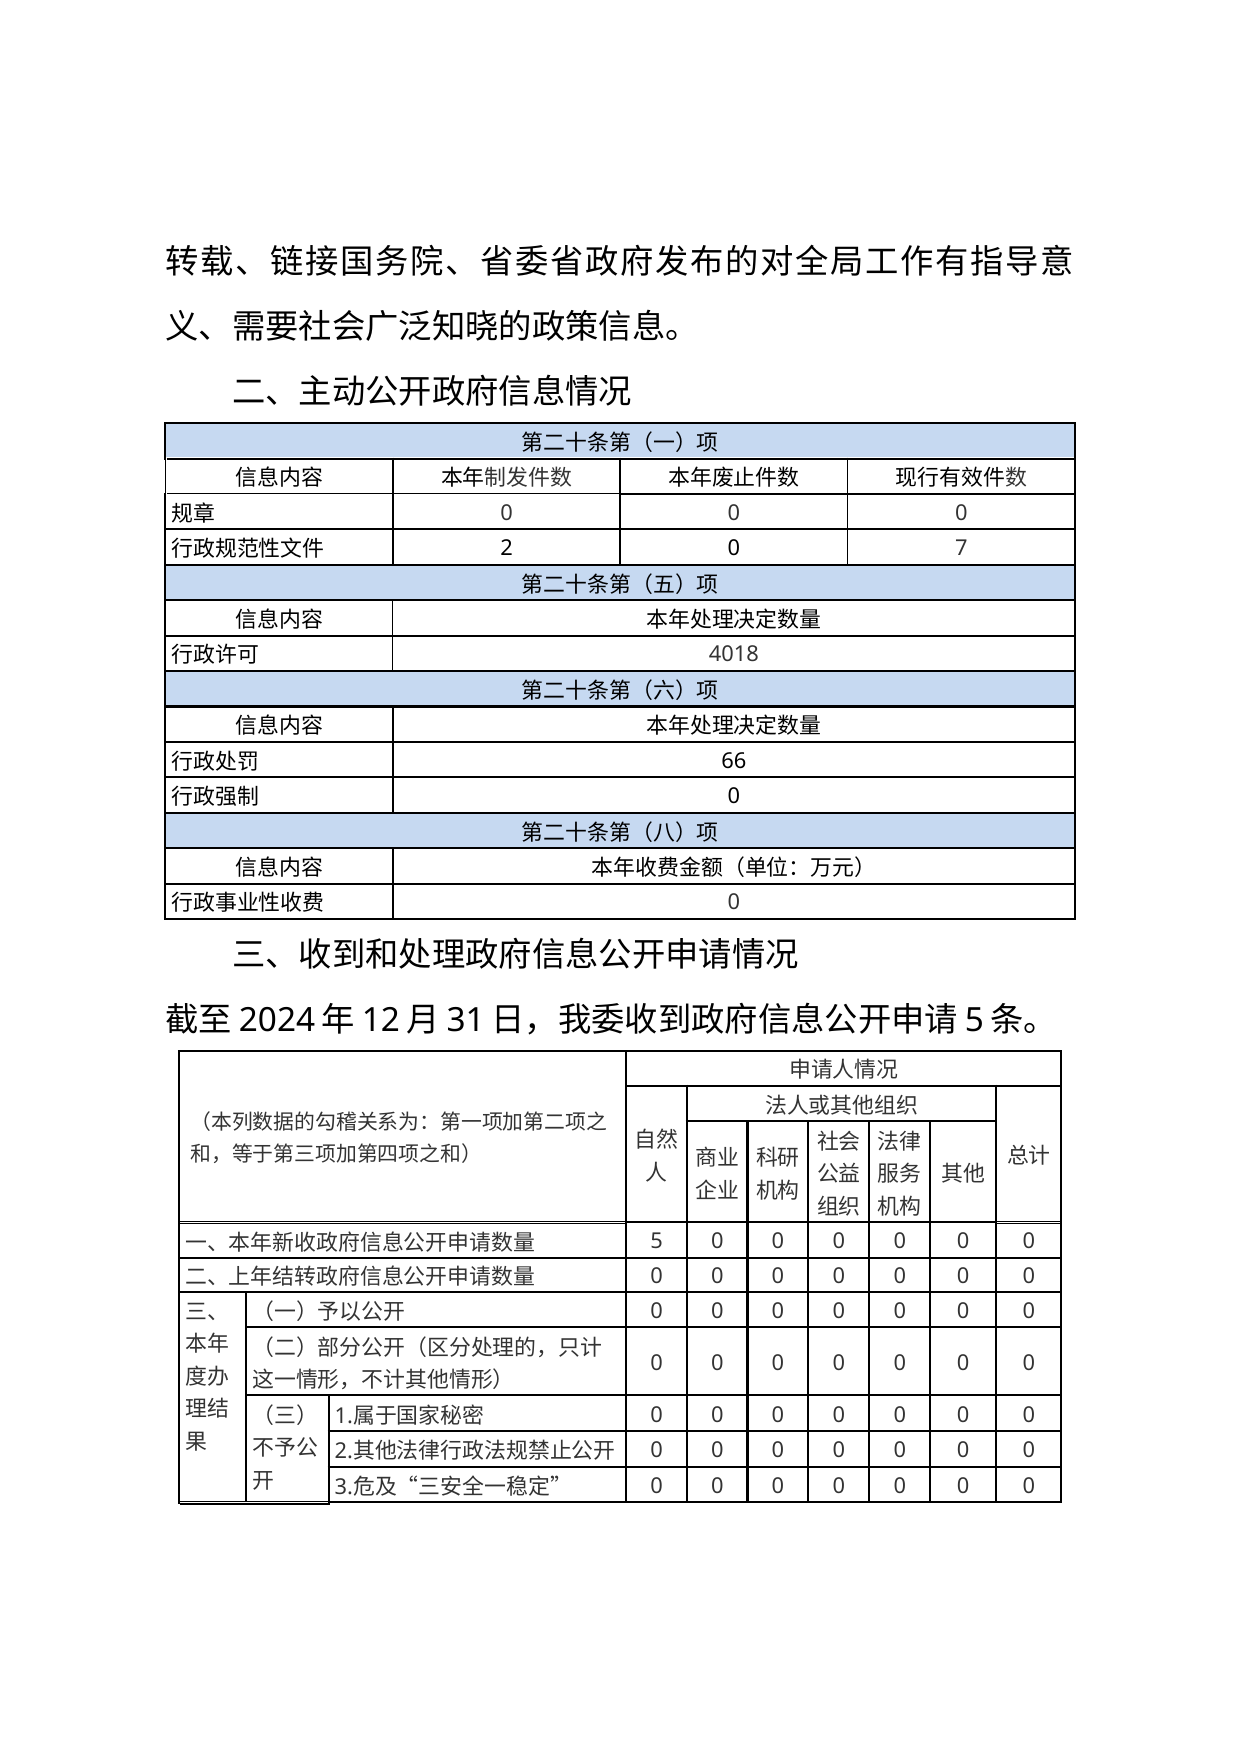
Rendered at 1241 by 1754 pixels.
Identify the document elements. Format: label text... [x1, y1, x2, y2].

table_cell 0 [931, 1259, 995, 1291]
table_cell 二、上年结转政府信息公开申请数量 [180, 1259, 625, 1291]
table_cell 商业 企业 [688, 1122, 746, 1221]
table_cell 3.危及“三安全一稳定” [330, 1468, 625, 1501]
table_cell 1.属于国家秘密 [330, 1396, 625, 1430]
table_cell 信息内容 [166, 849, 392, 882]
text 二、主动公开政府信息情况 [165, 357, 1075, 422]
table_cell 信息内容 [166, 601, 392, 634]
table_cell 0 [931, 1396, 995, 1430]
table_cell 总计 [997, 1087, 1060, 1221]
table_cell 0 [749, 1468, 807, 1501]
table_cell 0 [870, 1223, 929, 1257]
table_cell 0 [627, 1293, 686, 1326]
table_cell 0 [621, 495, 847, 528]
table_cell 0 [997, 1432, 1060, 1466]
table_cell 行政规范性文件 [166, 530, 392, 564]
table_cell 0 [394, 885, 1074, 918]
table_cell （一）予以公开 [247, 1293, 625, 1326]
table_cell 0 [997, 1259, 1060, 1291]
table_cell 0 [627, 1468, 686, 1501]
table_cell 本年收费金额（单位：万元） [394, 849, 1074, 882]
table_cell 0 [688, 1468, 746, 1501]
table_cell 第二十条第（八）项 [166, 814, 1074, 847]
table_cell 0 [688, 1293, 746, 1326]
table_cell 0 [627, 1432, 686, 1466]
table_cell 0 [627, 1396, 686, 1430]
table_cell 0 [997, 1468, 1060, 1501]
table_cell 规章 [166, 494, 392, 528]
table_cell 本年处理决定数量 [393, 601, 1074, 634]
table_cell 自然人 [627, 1087, 686, 1221]
table_cell 0 [749, 1396, 807, 1430]
table_cell 一、本年新收政府信息公开申请数量 [180, 1224, 625, 1257]
table_cell 信息内容 [166, 708, 392, 741]
table_cell 0 [870, 1396, 929, 1430]
table_cell （二）部分公开（区分处理的，只计这一情形，不计其他情形） [247, 1328, 625, 1394]
table_header （本列数据的勾稽关系为：第一项加第二项之和，等于第三项加第四项之和） [180, 1052, 625, 1221]
table_cell 0 [688, 1259, 746, 1291]
table_cell 5 [627, 1223, 686, 1257]
text 三、收到和处理政府信息公开申请情况 [165, 920, 1075, 985]
table_cell 0 [997, 1293, 1060, 1326]
table_cell 行政许可 [166, 637, 392, 670]
table_cell （三）不予公开 [247, 1396, 328, 1501]
table_cell 0 [688, 1328, 746, 1394]
table_cell 信息内容 [166, 459, 392, 493]
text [165, 227, 1075, 357]
table_cell 0 [870, 1468, 929, 1501]
table_cell 7 [848, 530, 1074, 564]
table_cell 0 [749, 1432, 807, 1466]
table_cell 0 [627, 1328, 686, 1394]
table_cell 社会公益组织 [809, 1122, 868, 1221]
table_cell 0 [870, 1328, 929, 1394]
table_cell 第二十条第（五）项 [166, 566, 1074, 599]
table_cell 0 [688, 1396, 746, 1430]
table_cell 0 [870, 1293, 929, 1326]
table_cell 4018 [393, 637, 1074, 670]
table_cell 0 [394, 494, 619, 528]
table_cell 现行有效件数 [848, 460, 1074, 493]
table_cell 0 [809, 1328, 868, 1394]
table_cell 行政处罚 [166, 743, 392, 776]
table_cell 0 [809, 1432, 868, 1466]
table_cell 0 [749, 1223, 807, 1257]
table_cell 0 [688, 1223, 746, 1257]
list 截至2024年12月31日，我委收到政府信息公开申请5条。 [165, 985, 1075, 1050]
table_cell 行政事业性收费 [166, 885, 392, 918]
table_cell 0 [809, 1468, 868, 1501]
table_cell 本年废止件数 [621, 460, 847, 493]
table_cell 0 [931, 1468, 995, 1501]
table_cell 0 [809, 1259, 868, 1291]
table_cell 0 [688, 1432, 746, 1466]
table_cell 0 [931, 1432, 995, 1466]
table_cell 0 [621, 530, 847, 564]
table_cell 0 [749, 1328, 807, 1394]
table_cell 其他 [931, 1122, 995, 1221]
table_cell 0 [749, 1259, 807, 1291]
table_header 第二十条第（一）项 [166, 424, 1074, 457]
table_cell 0 [997, 1396, 1060, 1430]
table_cell 法人或其他组织 [688, 1087, 995, 1120]
table_cell 2.其他法律行政法规禁止公开 [330, 1432, 625, 1466]
table_cell 0 [931, 1293, 995, 1326]
table_cell 法律服务机构 [870, 1122, 929, 1221]
table_cell 0 [627, 1259, 686, 1291]
table_header 申请人情况 [627, 1052, 1060, 1084]
table_cell 2 [394, 530, 619, 564]
table_cell 0 [809, 1396, 868, 1430]
table_cell 0 [809, 1223, 868, 1257]
table_cell 0 [749, 1293, 807, 1326]
table_cell 第二十条第（六）项 [166, 672, 1074, 705]
table_cell 本年处理决定数量 [394, 708, 1074, 741]
table_cell 0 [997, 1328, 1060, 1394]
table_cell 66 [394, 743, 1074, 776]
table_cell 0 [870, 1259, 929, 1291]
table_cell 行政强制 [166, 778, 392, 812]
table_cell 0 [394, 778, 1074, 812]
table_cell 0 [997, 1224, 1060, 1257]
table_cell 0 [931, 1223, 995, 1257]
table_cell 0 [809, 1293, 868, 1326]
table_cell 0 [870, 1432, 929, 1466]
table_cell 本年制发件数 [394, 460, 619, 493]
table_cell 0 [931, 1328, 995, 1394]
table_cell 三、本年度办理结果 [180, 1293, 245, 1501]
table_cell 0 [848, 495, 1074, 528]
table_cell 科研 机构 [749, 1122, 807, 1221]
